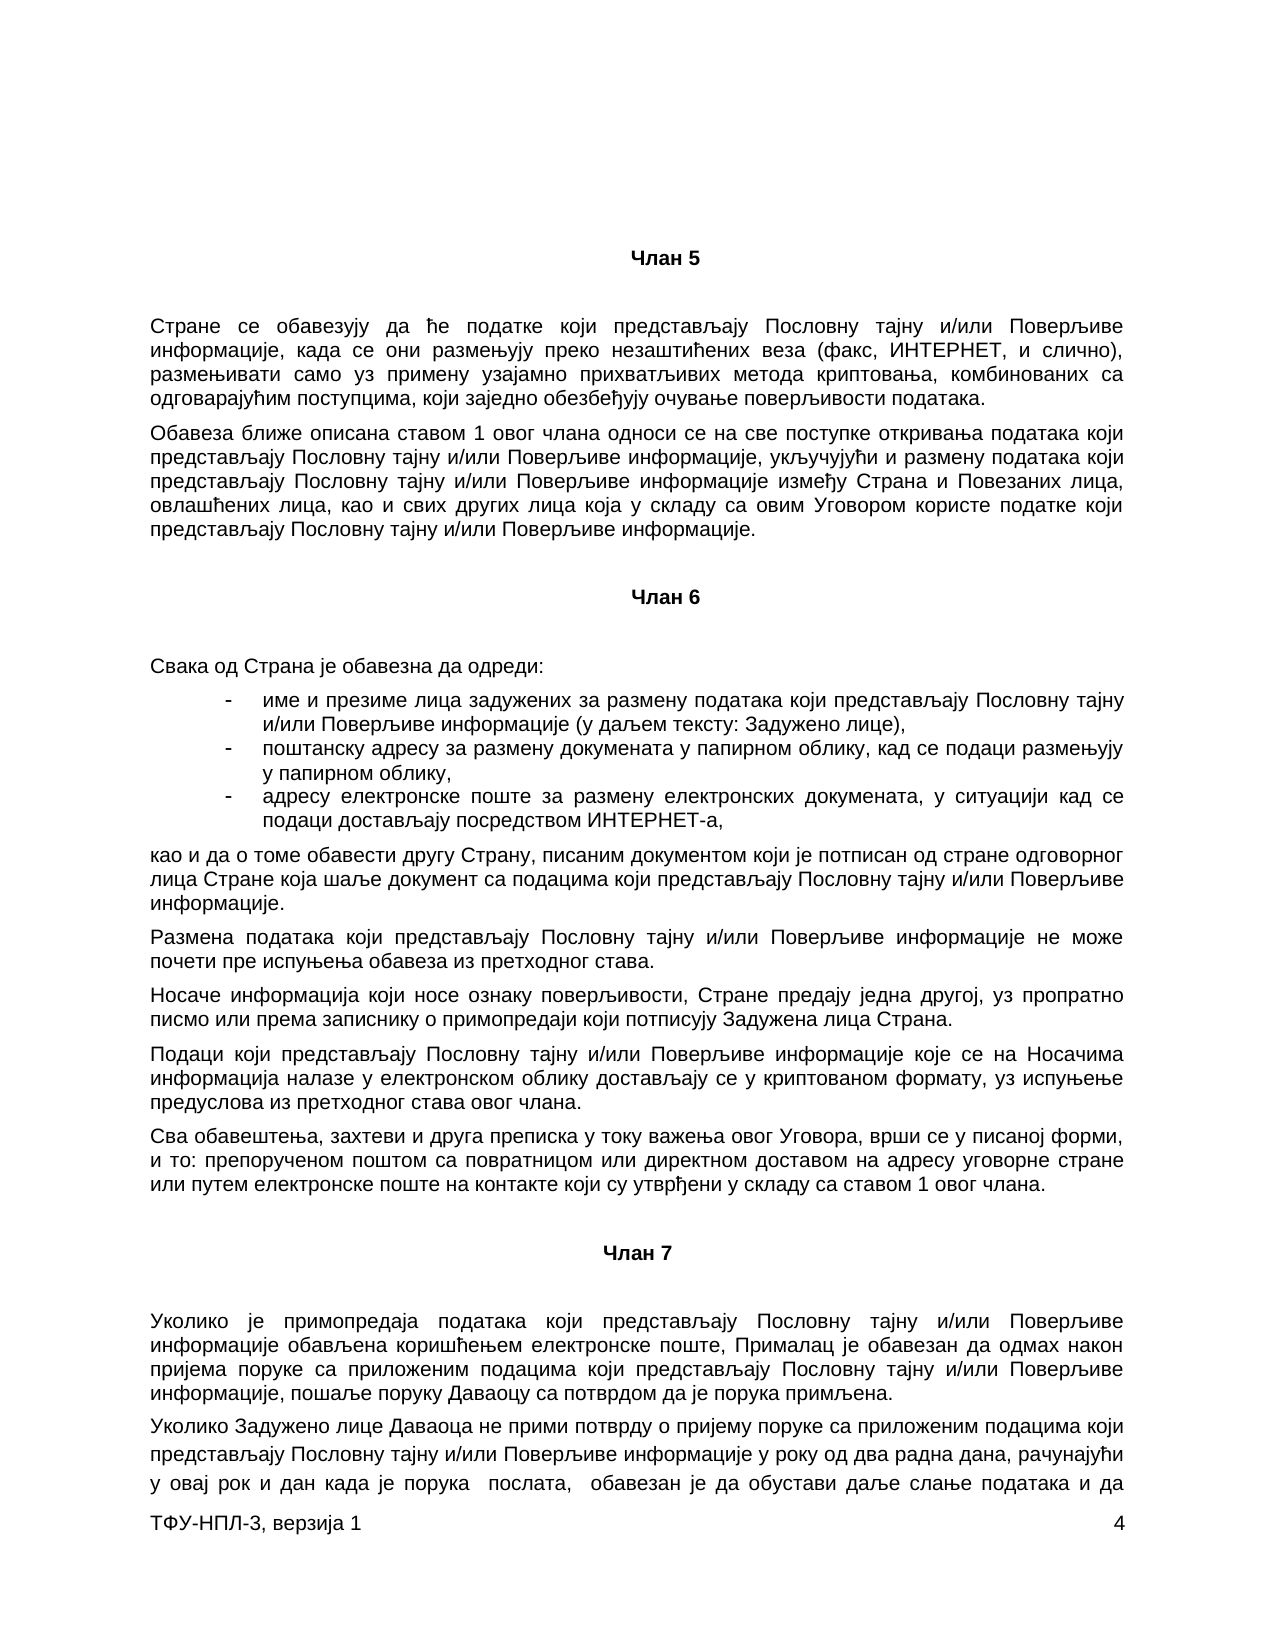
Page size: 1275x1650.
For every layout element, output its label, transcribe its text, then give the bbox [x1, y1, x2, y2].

text Подаци који представљају Пословну тајну и/или Поверљиве информације које се на Носачима информација налазе у електронском облику достављају се у криптованом формату, уз испуњење предуслова из претходног става овог члана. [150, 1042, 1125, 1113]
list поштанску адресу за размену докумената у папирном облику, кад се подаци размењују у папирном облику, [225, 736, 1125, 784]
text Стране се обавезују да ће податке који представљају Пословну тајну и/или Поверљиве информације, када се они размењују преко незаштићених веза (факс, ИНТЕРНЕТ, и слично), размењивати само уз примену узајамно прихватљивих метода криптовања, комбинованих са одговарајућим поступцима, који заједно обезбеђују очување поверљивости података. [150, 314, 1125, 410]
text Члан 6 [150, 585, 1125, 609]
list име и презиме лица задужених за размену података који представљају Пословну тајну и/или Поверљиве информације (у даљем тексту: Задужено лице), [225, 688, 1125, 736]
text Носаче информација који носе ознаку поверљивости, Стране предају једна другој, уз пропратно писмо или према записнику о примопредаји који потписују Задужена лица Страна. [150, 983, 1125, 1031]
text Члан 5 [150, 246, 1125, 269]
text Сва обавештења, захтеви и друга преписка у току важења овог Уговора, врши се у писаној форми, и то: препорученом поштом са повратницом или директном доставом на адресу уговорне стране или путем електронске поште на контакте који су утврђени у складу са ставом 1 овог члана. [150, 1124, 1125, 1196]
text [150, 1413, 1125, 1495]
text као и да о томе обавести другу Страну, писаним документом који је потписан од стране одговорног лица Стране која шаље документ са подацима који представљају Пословну тајну и/или Поверљиве информације. [150, 843, 1125, 914]
text Размена података који представљају Пословну тајну и/или Поверљиве информације не може почети пре испуњења обавеза из претходног става. [150, 925, 1125, 973]
text Уколико је примопредаја података који представљају Пословну тајну и/или Поверљиве информације обављена коришћењем електронске поште, Прималац је обавезан да одмах након пријема поруке са приложеним подацима који представљају Пословну тајну и/или Поверљиве информације, пошаље поруку Даваоцу са потврдом да је порука примљена. [150, 1309, 1125, 1405]
text Обавеза ближе описана ставом 1 овог члана односи се на све поступке откривања података који представљају Пословну тајну и/или Поверљиве информације, укључујући и размену података који представљају Пословну тајну и/или Поверљиве информације између Страна и Повезаних лица, овлашћених лица, као и свих других лица која у складу са овим Уговором користе податке који представљају Пословну тајну и/или Поверљиве информације. [150, 421, 1125, 540]
list адресу електронске поште за размену електронских докумената, у ситуацији кад се подаци достављају посредством ИНТЕРНЕТ-а, [225, 784, 1125, 832]
text Члан 7 [150, 1241, 1125, 1264]
text Свака од Страна је обавезна да одреди: [150, 654, 1125, 678]
